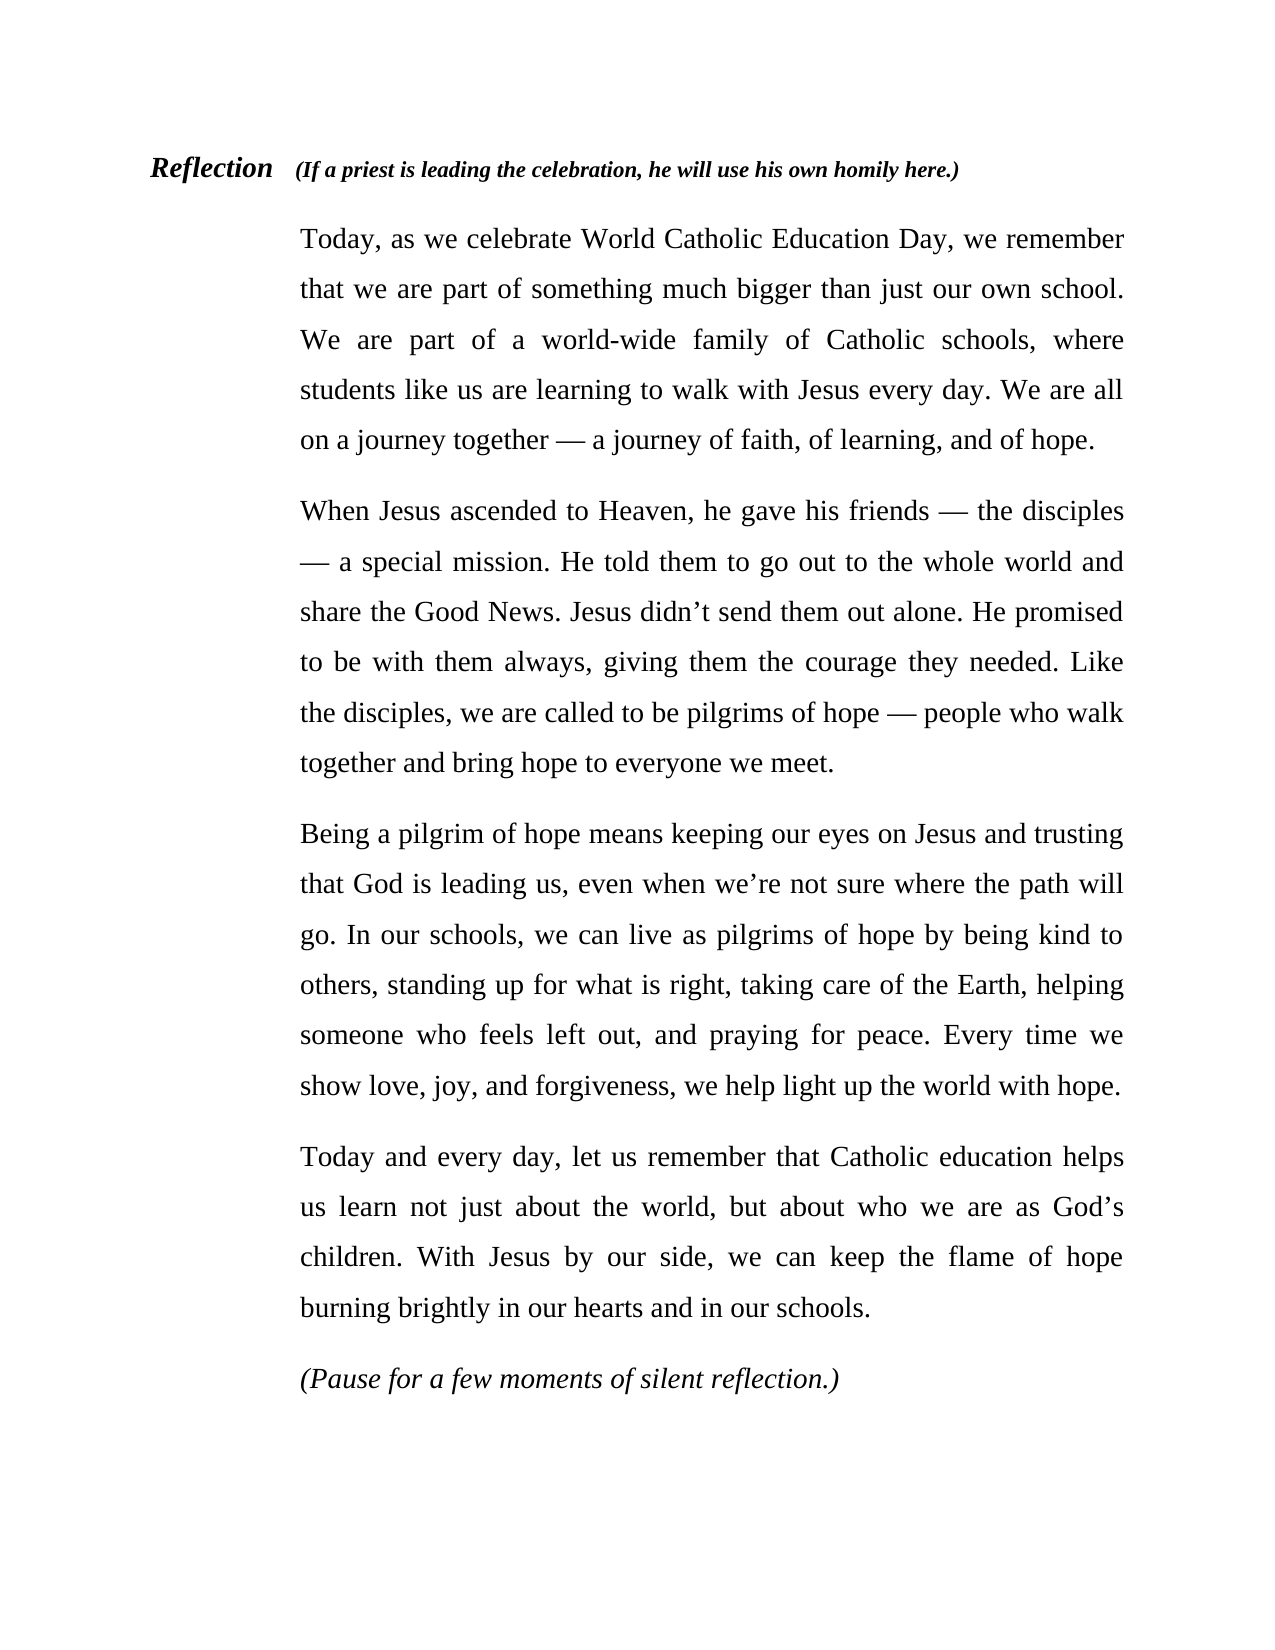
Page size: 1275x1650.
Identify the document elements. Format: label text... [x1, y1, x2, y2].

text Today, as we celebrate World Catholic Education Day, we remember that we are part of something much bigger than just our own school. We are part of a world-wide family of Catholic schools, where students like us are learning to walk with Jesus every day. We are all on a journey together — a journey of faith, of learning, and of hope. [300, 221, 1125, 456]
text Being a pilgrim of hope means keeping our eyes on Jesus and trusting that God is leading us, even when we’re not sure where the path will go. In our schools, we can live as pilgrims of hope by being kind to others, standing up for what is right, taking care of the Earth, helping someone who feels left out, and praying for peace. Every time we show love, joy, and forgiveness, we help light up the world with hope. [300, 816, 1125, 1101]
text Today and every day, let us remember that Catholic education helps us learn not just about the world, but about who we are as God’s children. With Jesus by our side, we can keep the flame of hope burning brightly in our hearts and in our schools. [300, 1139, 1125, 1323]
text Reflection (If a priest is leading the celebration, he will use his own homily here.) [150, 150, 1125, 183]
text (Pause for a few moments of silent reflection.) [300, 1361, 1125, 1394]
text When Jesus ascended to Heaven, he gave his friends — the disciples — a special mission. He told them to go out to the whole world and share the Good News. Jesus didn’t send them out alone. He promised to be with them always, giving them the courage they needed. Like the disciples, we are called to be pilgrims of hope — people who walk together and bring hope to everyone we meet. [300, 493, 1125, 779]
